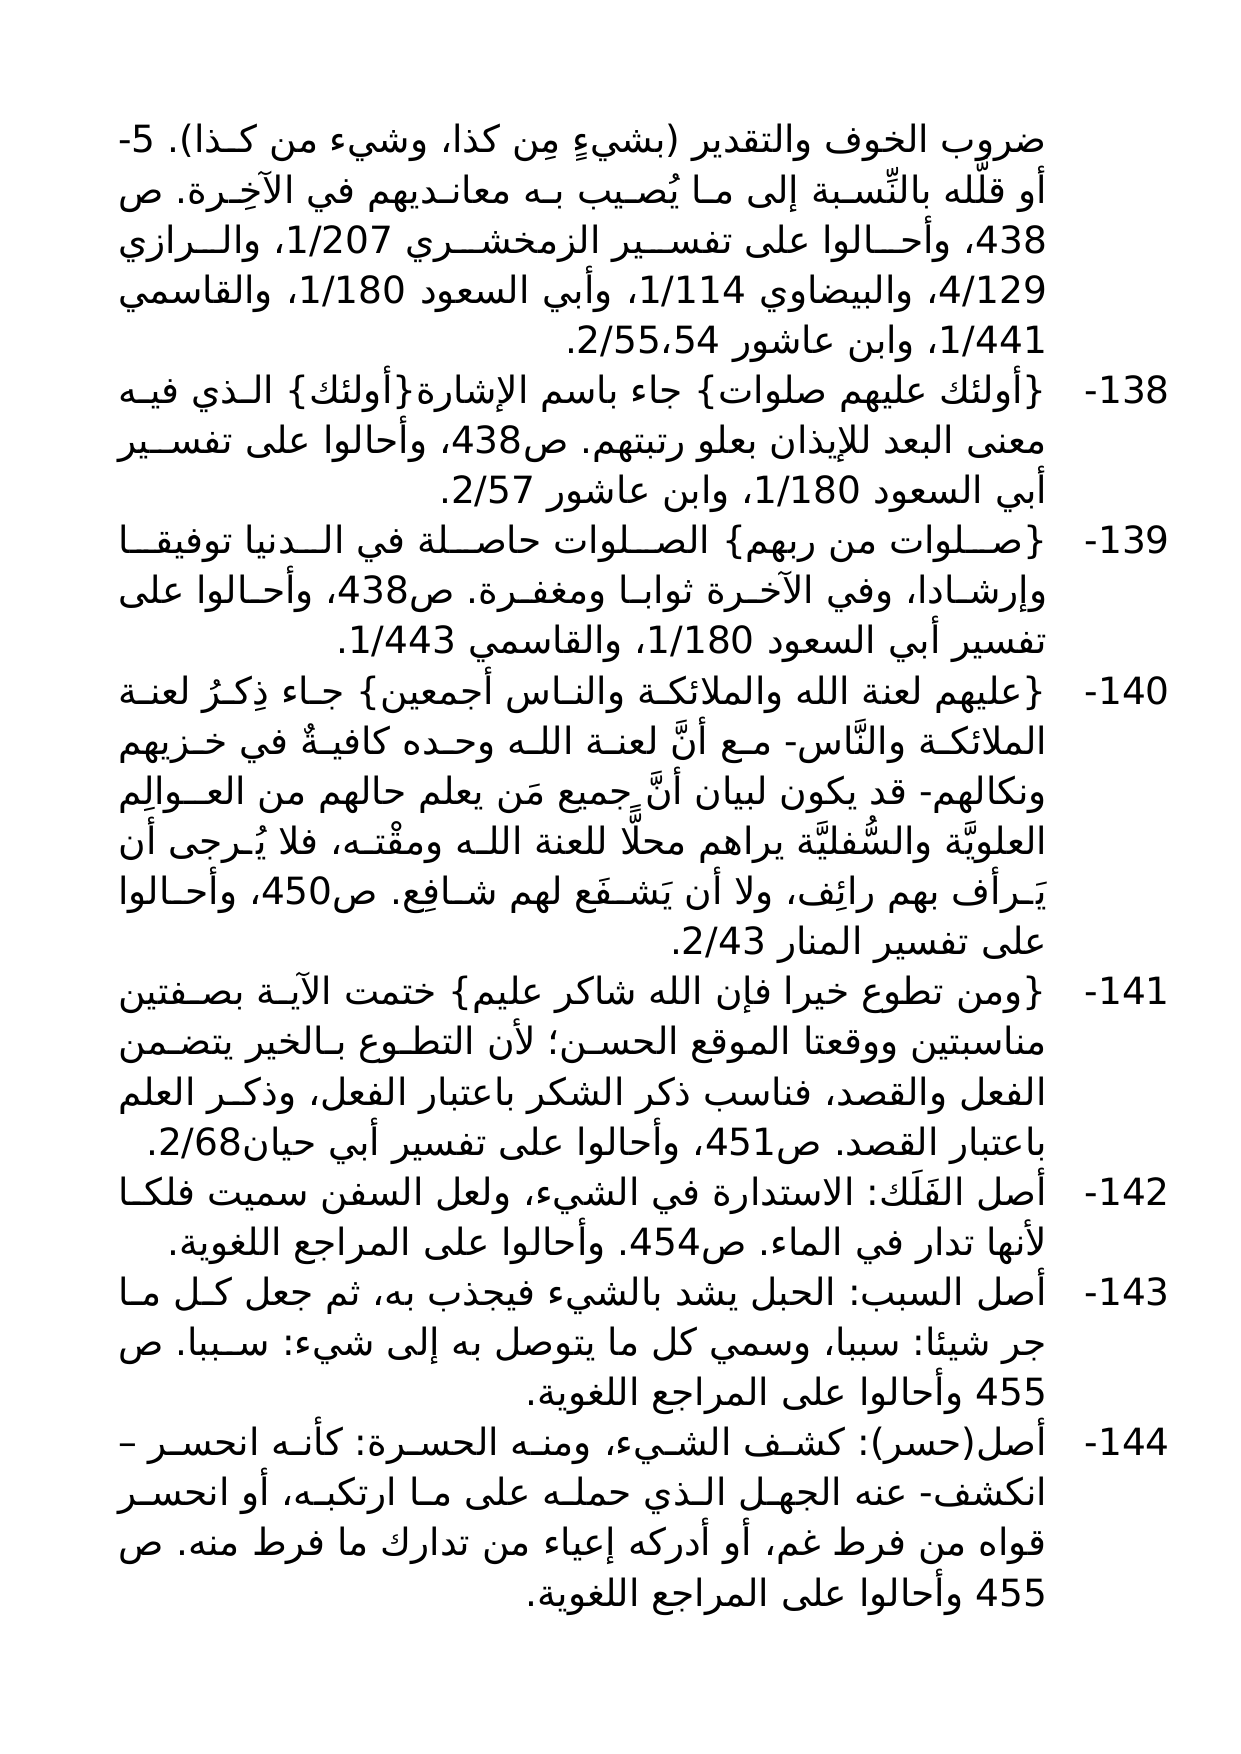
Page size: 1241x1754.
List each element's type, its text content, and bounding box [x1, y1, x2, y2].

list {أولئك عليهم صلوات} جاء باسم الإشارة{أولئك} الذي فيه معنى البعد للإيذان بعلو رتبتهم. ص438، وأحالوا على تفسير أبي السعود 1/180، وابن عاشور 2/57. [118, 369, 1084, 512]
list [118, 118, 1084, 362]
list {عليهم لعنة الله والملائكة والناس أجمعين} جاء ذِكرُ لعنة الملائكة والنَّاس- مع أنَّ لعنة الله وحده كافيةٌ في خزيهم ونكالهم- قد يكون لبيان أنَّ جميع مَن يعلم حالهم من العوالِم العلويَّة والسُّفليَّة يراهم محلًّا للعنة الله ومقْته، فلا يُرجى أن يَرأف بهم رائِف، ولا أن يَشفَع لهم شافِع. ص450، وأحالوا على تفسير المنار 2/43. [118, 669, 1084, 963]
list {صلوات من ربهم} الصلوات حاصلة في الدنيا توفيقا وإرشادا، وفي الآخرة ثوابا ومغفرة. ص438، وأحالوا على تفسير أبي السعود 1/180، والقاسمي 1/443. [118, 519, 1084, 663]
list {ومن تطوع خيرا فإن الله شاكر عليم} ختمت الآية بصفتين مناسبتين ووقعتا الموقع الحسن؛ لأن التطوع بالخير يتضمن الفعل والقصد، فناسب ذكر الشكر باعتبار الفعل، وذكر العلم باعتبار القصد. ص451، وأحالوا على تفسير أبي حيان2/68. [118, 970, 1084, 1164]
list أصل(حسر): كشف الشيء، ومنه الحسرة: كأنه انحسر –انكشف- عنه الجهل الذي حمله على ما ارتكبه، أو انحسر قواه من فرط غم، أو أدركه إعياء من تدارك ما فرط منه. ص455 وأحالوا على المراجع اللغوية. [118, 1421, 1084, 1615]
list أصل الفَلَك: الاستدارة في الشيء، ولعل السفن سميت فلكا لأنها تدار في الماء. ص454. وأحالوا على المراجع اللغوية. [118, 1170, 1084, 1264]
list أصل السبب: الحبل يشد بالشيء فيجذب به، ثم جعل كل ما جر شيئا: سببا، وسمي كل ما يتوصل به إلى شيء: سببا. ص455 وأحالوا على المراجع اللغوية. [118, 1271, 1084, 1414]
